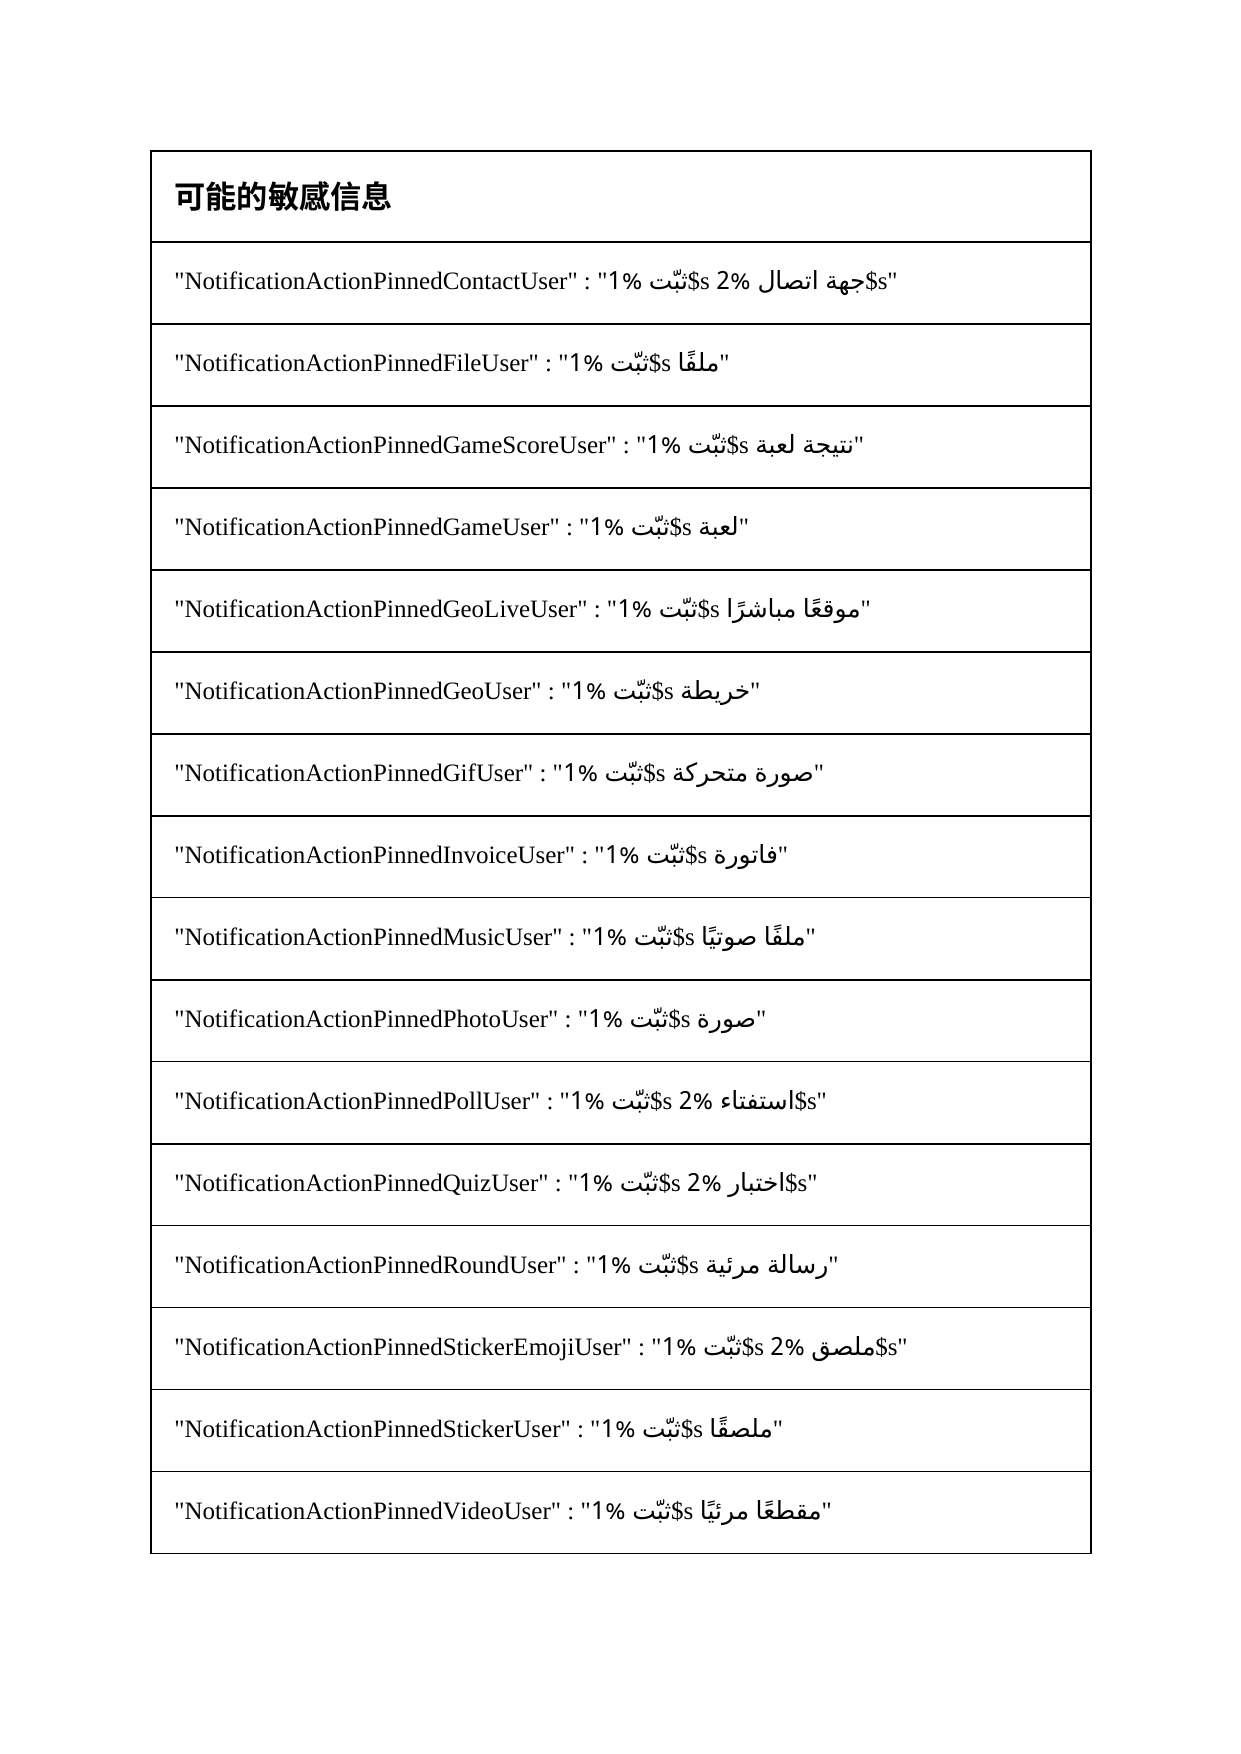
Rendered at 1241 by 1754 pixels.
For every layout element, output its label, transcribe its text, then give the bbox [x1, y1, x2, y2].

table_cell "NotificationActionPinnedInvoiceUser" : "ثبّت %1$s فاتورة" [152, 817, 1090, 897]
table_header 可能的敏感信息 [152, 152, 1090, 241]
table_cell "NotificationActionPinnedGameUser" : "ثبّت %1$s لعبة" [152, 489, 1090, 569]
table_cell "NotificationActionPinnedRoundUser" : "ثبّت %1$s رسالة مرئية" [152, 1226, 1090, 1307]
table_cell "NotificationActionPinnedGeoUser" : "ثبّت %1$s خريطة" [152, 653, 1090, 733]
table_cell "NotificationActionPinnedFileUser" : "ثبّت %1$s ملفًا" [152, 325, 1090, 405]
table_cell "NotificationActionPinnedContactUser" : "ثبّت %1$s جهة اتصال %2$s" [152, 243, 1090, 323]
table_cell "NotificationActionPinnedVideoUser" : "ثبّت %1$s مقطعًا مرئيًا" [152, 1472, 1090, 1553]
table_cell "NotificationActionPinnedStickerEmojiUser" : "ثبّت %1$s ملصق %2$s" [152, 1308, 1090, 1389]
table_cell "NotificationActionPinnedQuizUser" : "ثبّت %1$s اختبار %2$s" [152, 1145, 1090, 1225]
table_cell "NotificationActionPinnedGeoLiveUser" : "ثبّت %1$s موقعًا مباشرًا" [152, 571, 1090, 651]
table_cell "NotificationActionPinnedMusicUser" : "ثبّت %1$s ملفًا صوتيًا" [152, 898, 1090, 979]
table_cell "NotificationActionPinnedGameScoreUser" : "ثبّت %1$s نتيجة لعبة" [152, 407, 1090, 487]
table_cell "NotificationActionPinnedPhotoUser" : "ثبّت %1$s صورة" [152, 981, 1090, 1061]
table_cell "NotificationActionPinnedPollUser" : "ثبّت %1$s استفتاء %2$s" [152, 1062, 1090, 1143]
table_cell "NotificationActionPinnedGifUser" : "ثبّت %1$s صورة متحركة" [152, 735, 1090, 815]
table_cell "NotificationActionPinnedStickerUser" : "ثبّت %1$s ملصقًا" [152, 1390, 1090, 1471]
